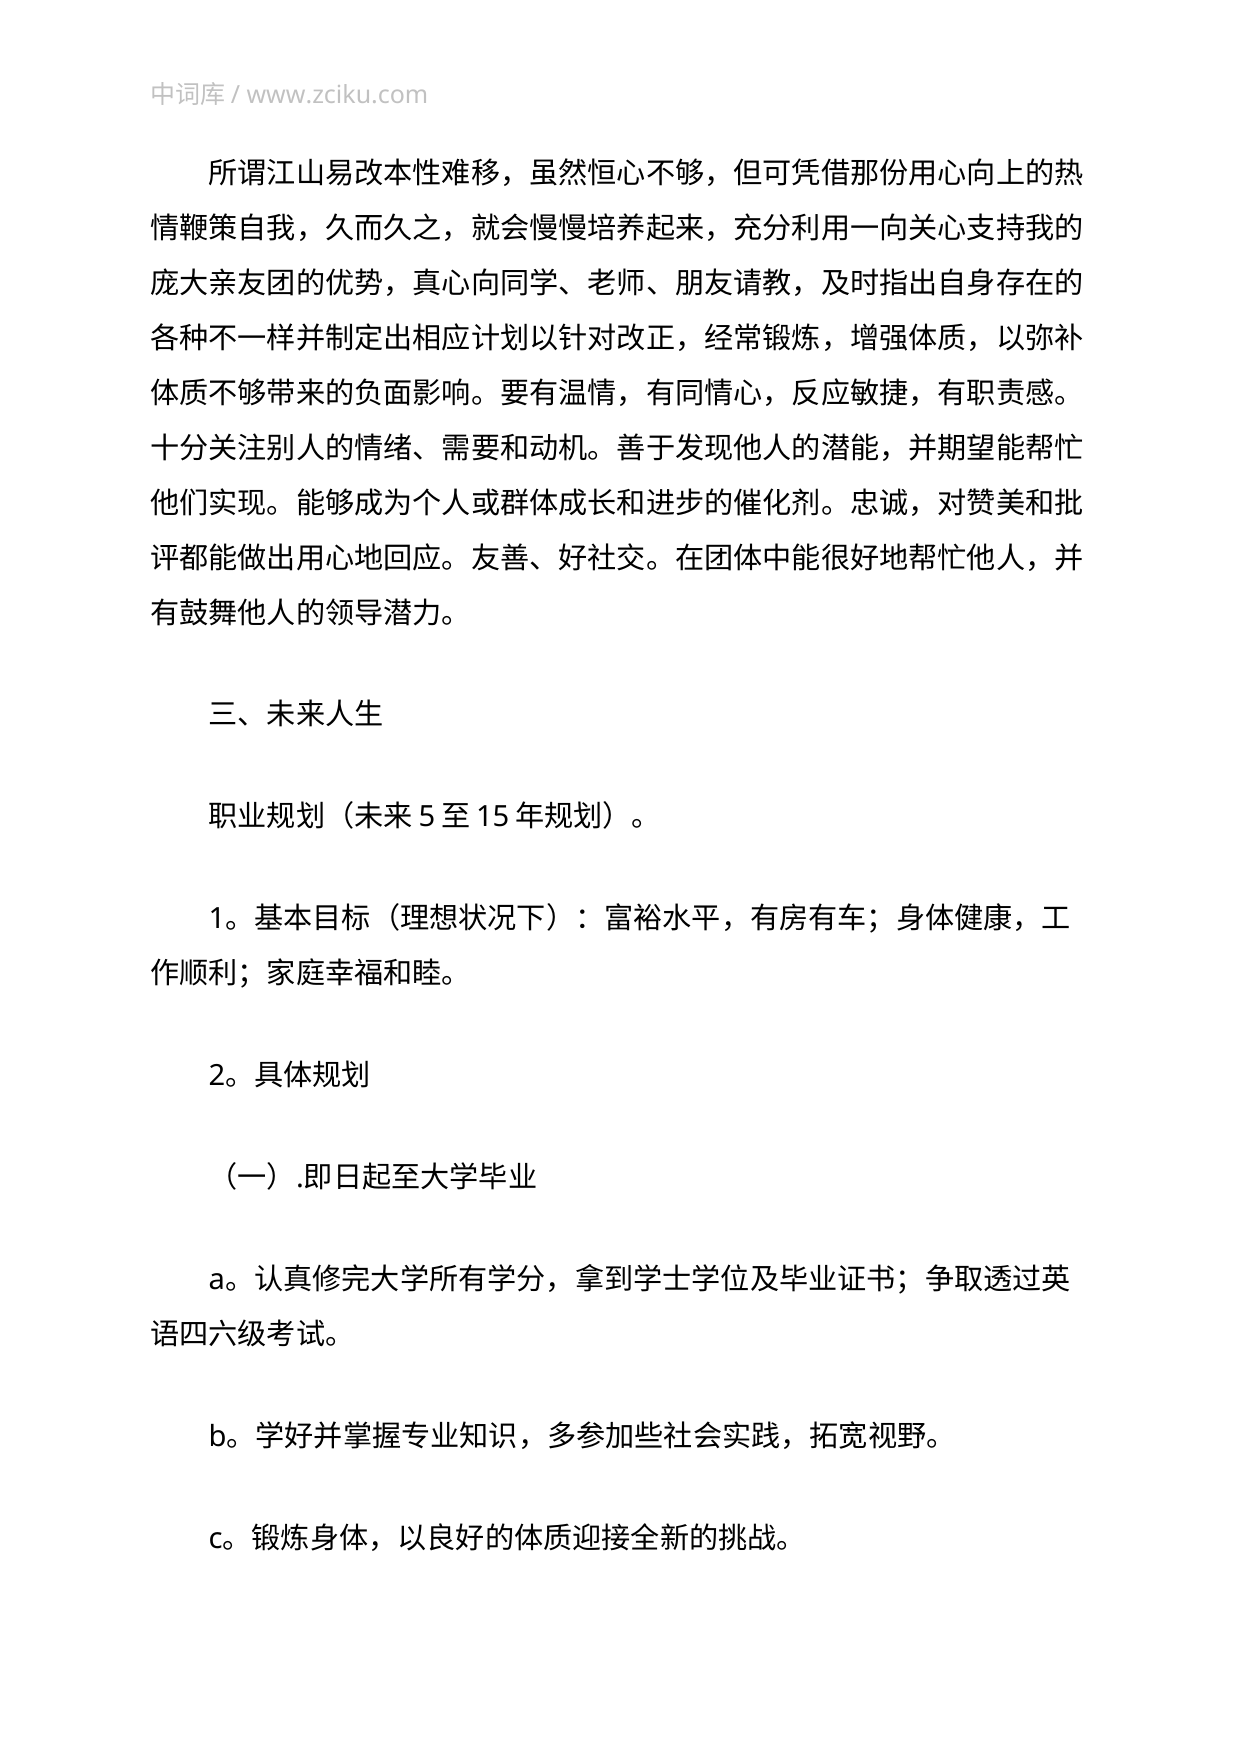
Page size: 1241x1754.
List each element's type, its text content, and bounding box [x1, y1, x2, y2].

text b。学好并掌握专业知识，多参加些社会实践，拓宽视野。 [150, 1412, 1090, 1454]
text 职业规划（未来5至15年规划）。 [150, 793, 1090, 835]
text a。认真修完大学所有学分，拿到学士学位及毕业证书；争取透过英语四六级考试。 [150, 1255, 1090, 1353]
text c。锻炼身体，以良好的体质迎接全新的挑战。 [150, 1514, 1090, 1557]
text 2。具体规划 [150, 1051, 1090, 1094]
text 所谓江山易改本性难移，虽然恒心不够，但可凭借那份用心向上的热情鞭策自我，久而久之，就会慢慢培养起来，充分利用一向关心支持我的庞大亲友团的优势，真心向同学、老师、朋友请教，及时指出自身存在的各种不一样并制定出相应计划以针对改正，经常锻炼，增强体质，以弥补体质不够带来的负面影响。要有温情，有同情心，反应敏捷，有职责感。十分关注别人的情绪、需要和动机。善于发现他人的潜能，并期望能帮忙他们实现。能够成为个人或群体成长和进步的催化剂。忠诚，对赞美和批评都能做出用心地回应。友善、好社交。在团体中能很好地帮忙他人，并有鼓舞他人的领导潜力。 [150, 150, 1090, 631]
text 1。基本目标（理想状况下）：富裕水平，有房有车；身体健康，工作顺利；家庭幸福和睦。 [150, 895, 1090, 992]
text 三、未来人生 [150, 691, 1090, 733]
text （一）.即日起至大学毕业 [150, 1153, 1090, 1196]
